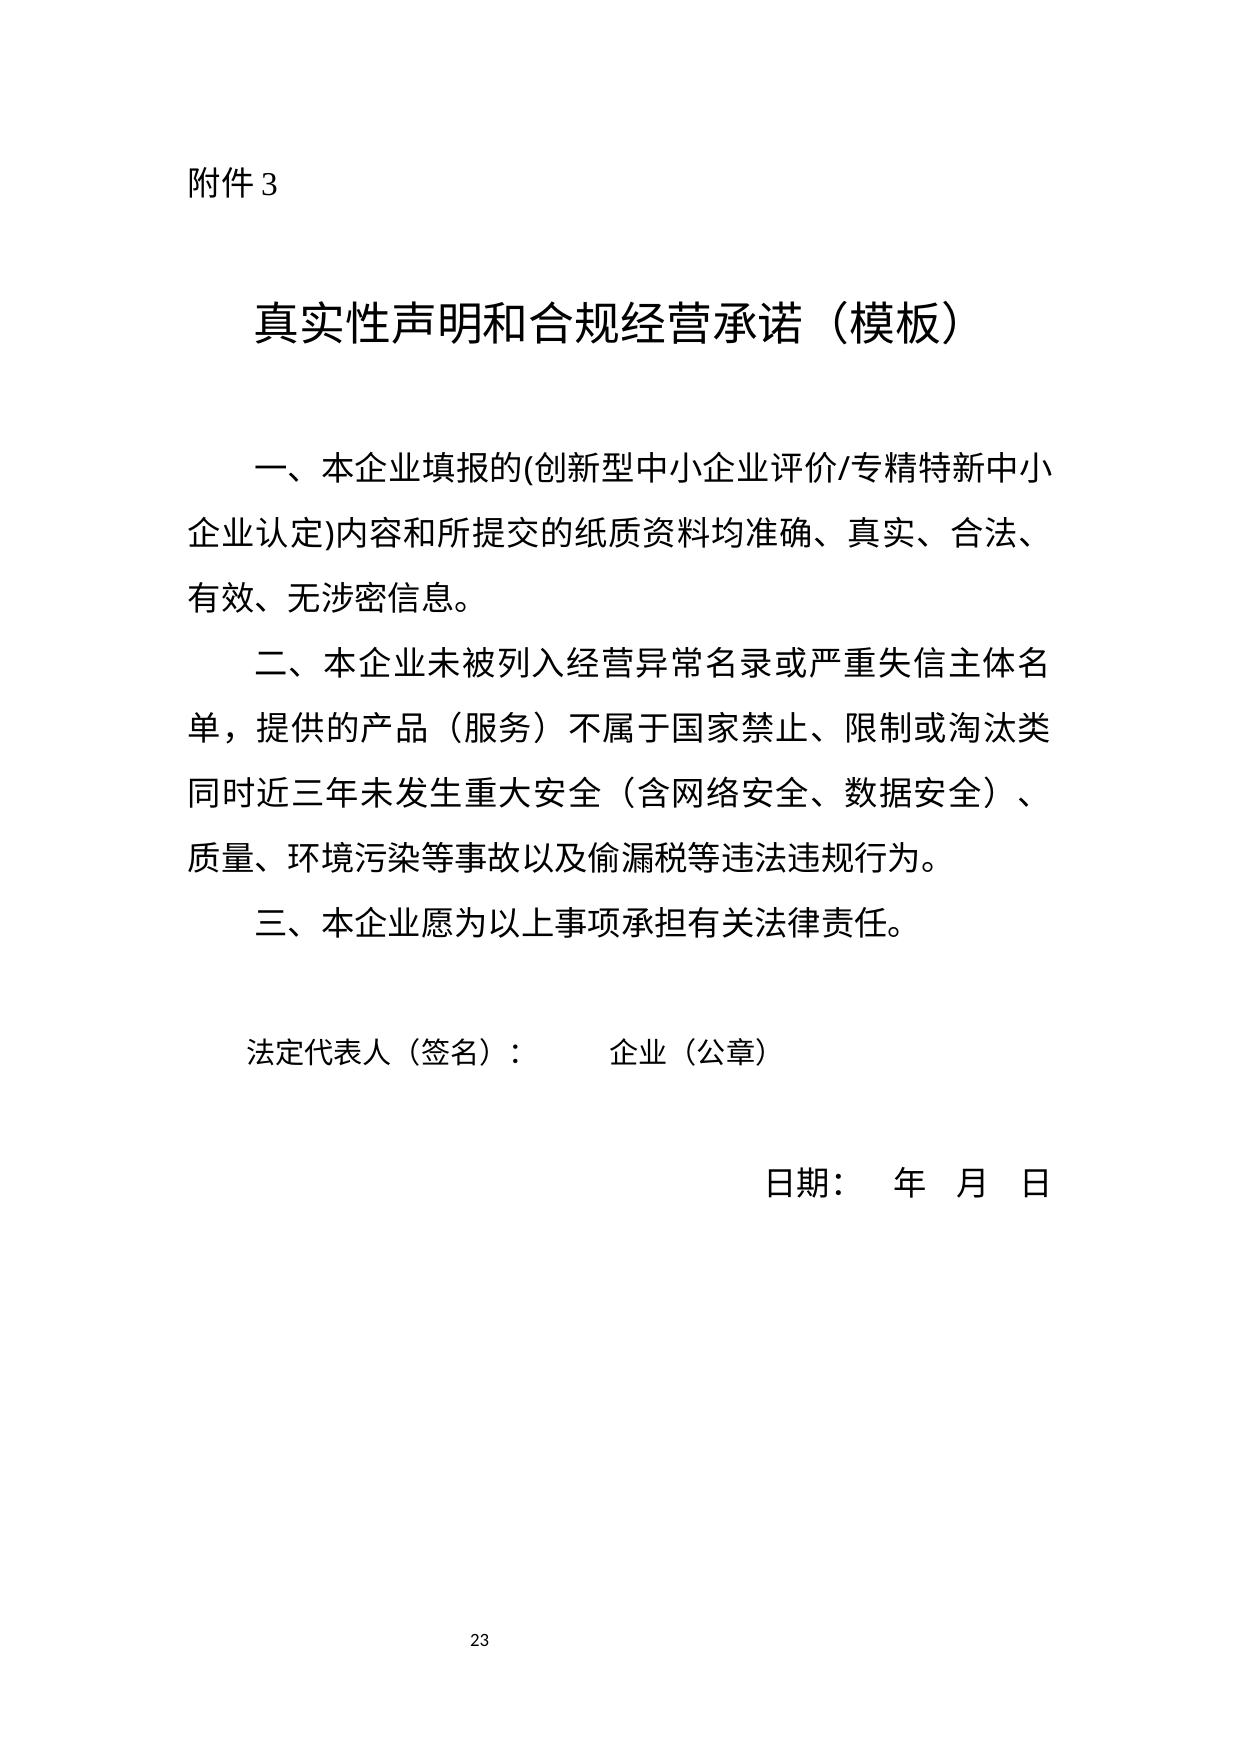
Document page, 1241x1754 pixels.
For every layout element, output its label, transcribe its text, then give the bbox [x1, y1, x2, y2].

text 法定代表人（签名）： 企业（公章） [187, 1019, 1053, 1084]
text 日期： 年 月 日 [187, 1149, 1053, 1214]
list 本企业填报的(创新型中小企业评价/专精特新中小企业认定)内容和所提交的纸质资料均准确、真实、合法、有效、无涉密信息。 [187, 434, 1053, 629]
text 二、本企业未被列入经营异常名录或严重失信主体名单，提供的产品（服务）不属于国家禁止、限制或淘汰类，同时近三年未发生重大安全（含网络安全、数据安全）、质量、环境污染等事故以及偷漏税等违法违规行为。 [187, 629, 1053, 889]
text 三、本企业愿为以上事项承担有关法律责任。 [187, 889, 1053, 954]
text 真实性声明和合规经营承诺（模板） [187, 271, 1053, 369]
text 附件3 [187, 150, 1053, 206]
